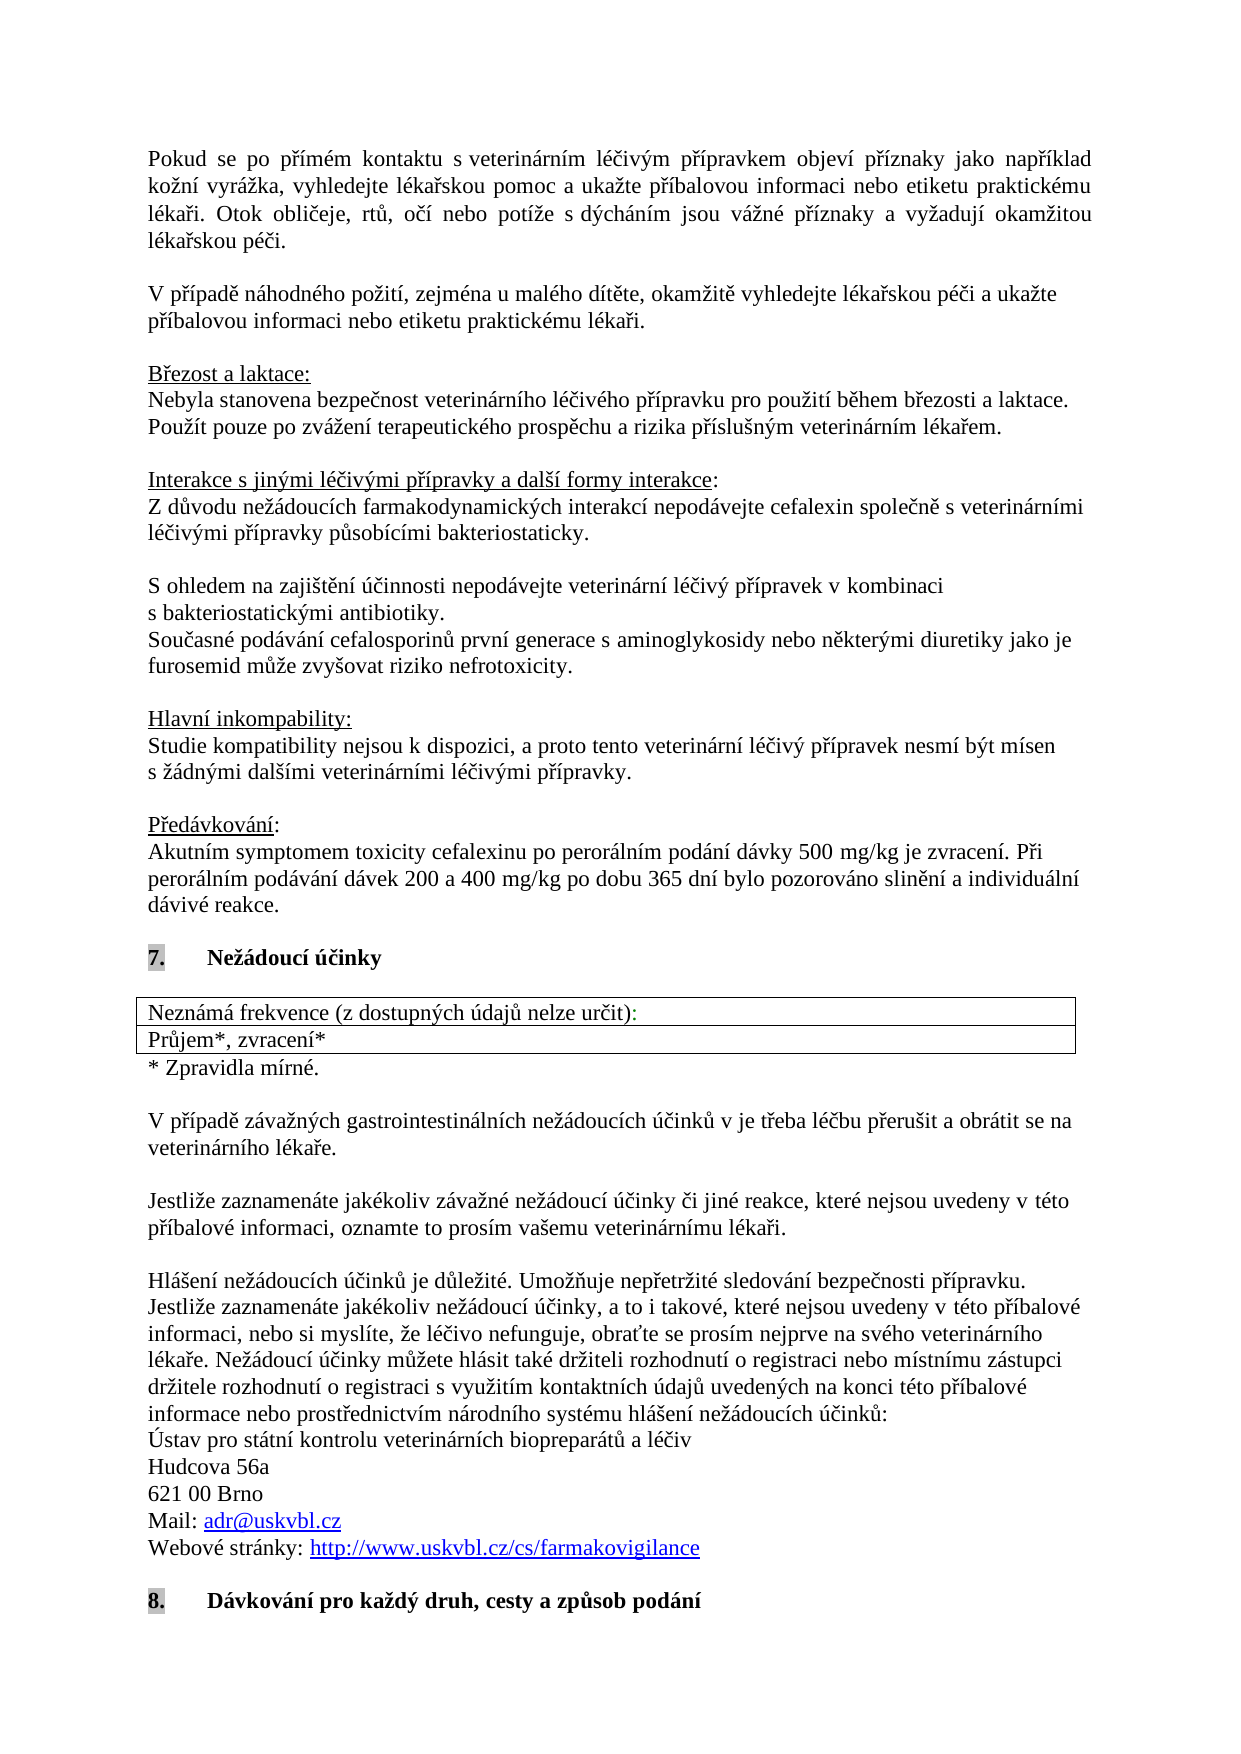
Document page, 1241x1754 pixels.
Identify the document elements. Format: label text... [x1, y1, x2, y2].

text V případě náhodného požití, zejména u malého dítěte, okamžitě vyhledejte lékařskou péči a ukažte příbalovou informaci nebo etiketu praktickému lékaři. [148, 280, 1092, 333]
text Současné podávání cefalosporinů první generace s aminoglykosidy nebo některými diuretiky jako je furosemid může zvyšovat riziko nefrotoxicity. [148, 625, 1092, 678]
text 621 00 Brno [148, 1480, 1092, 1507]
text Hudcova 56a [148, 1453, 1092, 1480]
text Hlavní inkompability: [148, 705, 1092, 732]
text * Zpravidla mírné. [148, 1054, 1093, 1081]
text Hlášení nežádoucích účinků je důležité. Umožňuje nepřetržité sledování bezpečnosti přípravku. Jestliže zaznamenáte jakékoliv nežádoucí účinky, a to i takové, které nejsou uvedeny v této příbalové informaci, nebo si myslíte, že léčivo nefunguje, obraťte se prosím nejprve na svého veterinárního lékaře. Nežádoucí účinky můžete hlásit také držiteli rozhodnutí o registraci nebo místnímu zástupci držitele rozhodnutí o registraci s využitím kontaktních údajů uvedených na konci této příbalové informace nebo prostřednictvím národního systému hlášení nežádoucích účinků: [148, 1267, 1092, 1426]
text Studie kompatibility nejsou k dispozici, a proto tento veterinární léčivý přípravek nesmí být mísen s žádnými dalšími veterinárními léčivými přípravky. [148, 732, 1092, 785]
text Březost a laktace: [148, 360, 1092, 386]
text Akutním symptomem toxicity cefalexinu po perorálním podání dávky 500 mg/kg je zvracení. Při perorálním podávání dávek 200 a 400 mg/kg po dobu 365 dní bylo pozorováno slinění a individuální dávivé reakce. [148, 838, 1092, 918]
text 7. Nežádoucí účinky [165, 944, 1092, 971]
text Použít pouze po zvážení terapeutického prospěchu a rizika příslušným veterinárním lékařem. [148, 413, 1092, 439]
text Nebyla stanovena bezpečnost veterinárního léčivého přípravku pro použití během březosti a laktace. [148, 386, 1092, 413]
text Z důvodu nežádoucích farmakodynamických interakcí nepodávejte cefalexin společně s veterinárními léčivými přípravky působícími bakteriostaticky. [148, 493, 1092, 546]
text Jestliže zaznamenáte jakékoliv závažné nežádoucí účinky či jiné reakce, které nejsou uvedeny v této příbalové informaci, oznamte to prosím vašemu veterinárnímu lékaři. [148, 1187, 1093, 1240]
text V případě závažných gastrointestinálních nežádoucích účinků v je třeba léčbu přerušit a obrátit se na veterinárního lékaře. [148, 1107, 1093, 1160]
text Pokud se po přímém kontaktu s veterinárním léčivým přípravkem objeví příznaky jako například kožní vyrážka, vyhledejte lékařskou pomoc a ukažte příbalovou informaci nebo etiketu praktickému lékaři. Otok obličeje, rtů, očí nebo potíže s dýcháním jsou vážné příznaky a vyžadují okamžitou lékařskou péči. [148, 145, 1092, 253]
text Webové stránky: http://www.uskvbl.cz/cs/farmakovigilance [148, 1534, 1092, 1561]
text Předávkování: [148, 811, 1092, 838]
text Interakce s jinými léčivými přípravky a další formy interakce: [148, 466, 1092, 493]
text 8. Dávkování pro každý druh, cesty a způsob podání [148, 1587, 1092, 1614]
text S ohledem na zajištění účinnosti nepodávejte veterinární léčivý přípravek v kombinaci s bakteriostatickými antibiotiky. [148, 572, 1092, 625]
table_cell Průjem*, zvracení* [137, 1026, 1075, 1053]
table_header Neznámá frekvence (z dostupných údajů nelze určit): [137, 998, 1075, 1025]
text Mail: adr@uskvbl.cz [148, 1507, 1092, 1534]
text Ústav pro státní kontrolu veterinárních biopreparátů a léčiv [148, 1426, 1092, 1453]
